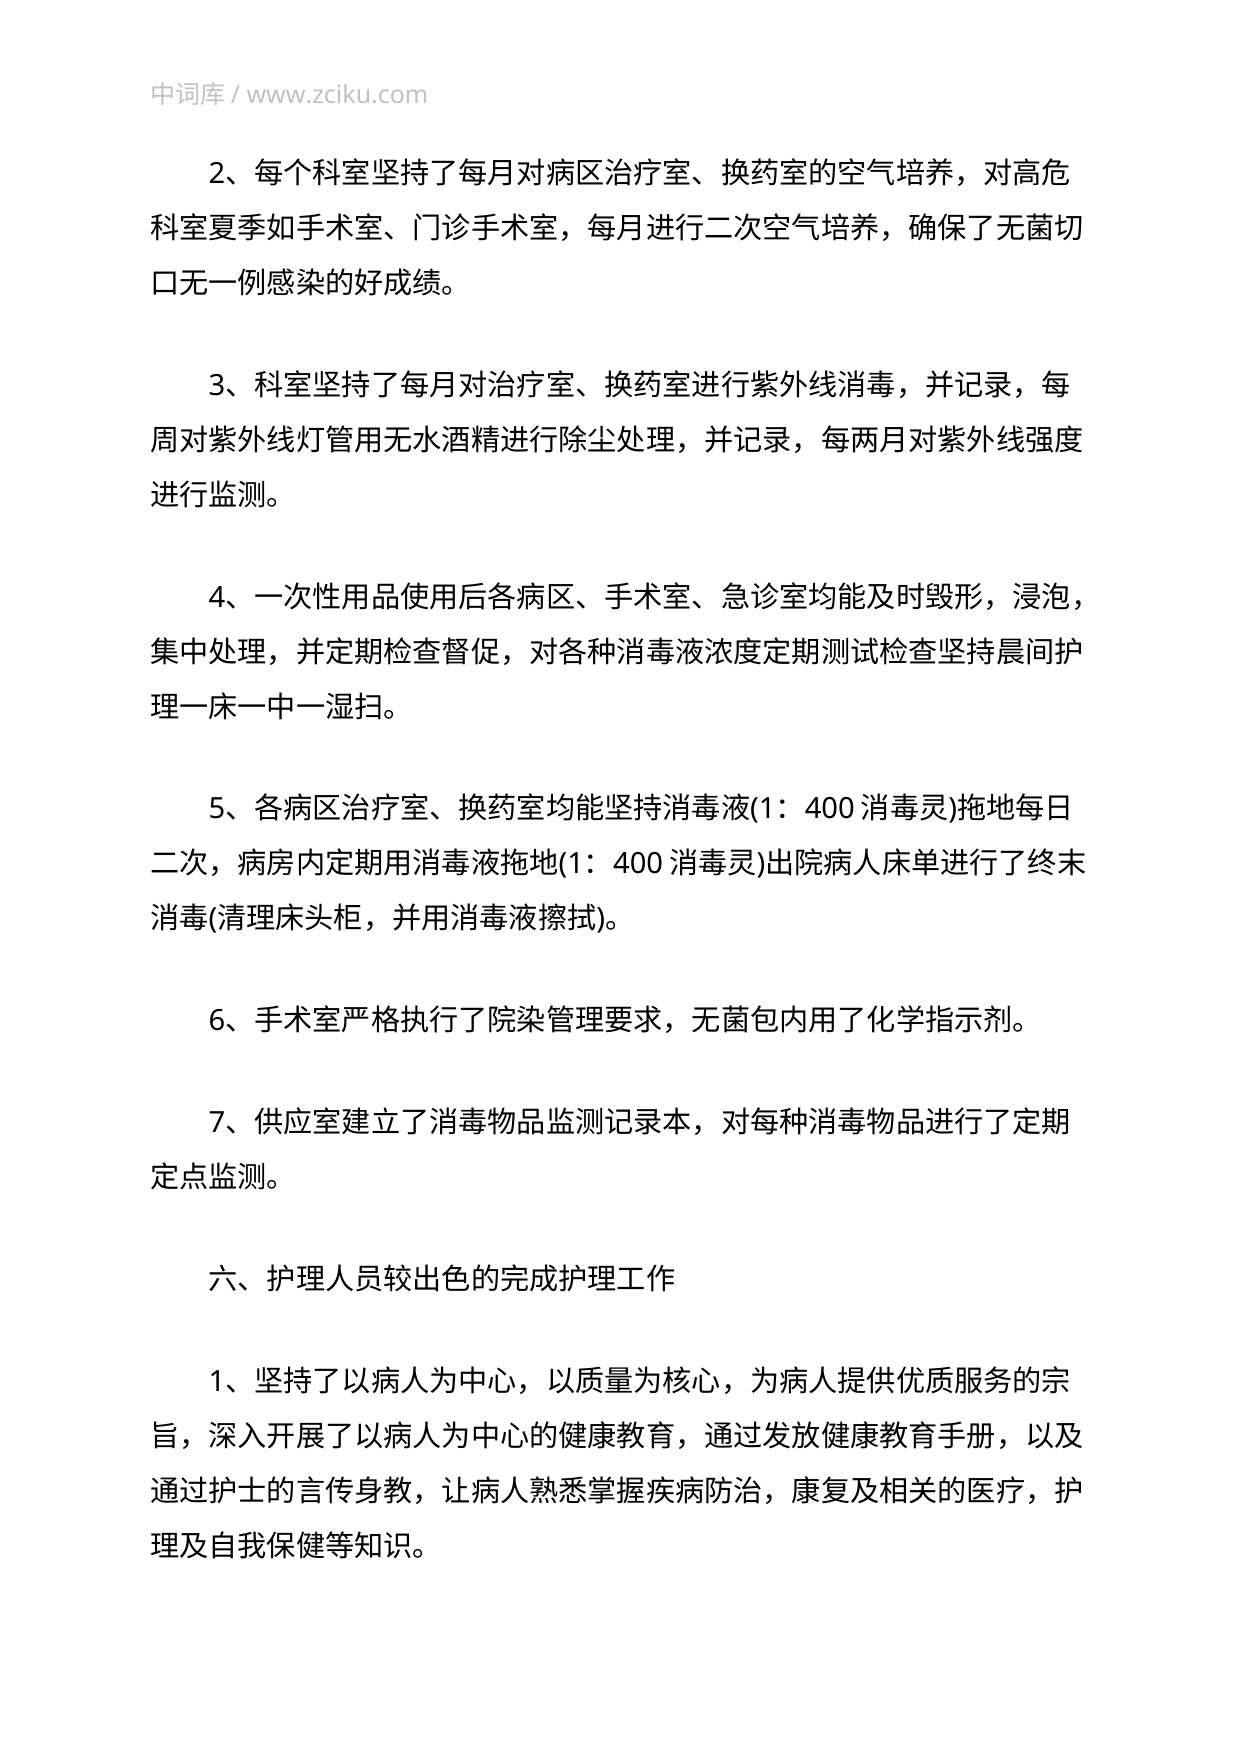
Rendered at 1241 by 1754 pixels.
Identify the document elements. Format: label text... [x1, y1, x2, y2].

text 4、一次性用品使用后各病区、手术室、急诊室均能及时毁形，浸泡，集中处理，并定期检查督促，对各种消毒液浓度定期测试检查坚持晨间护理一床一中一湿扫。 [150, 573, 1090, 726]
text 2、每个科室坚持了每月对病区治疗室、换药室的空气培养，对高危科室夏季如手术室、门诊手术室，每月进行二次空气培养，确保了无菌切口无一例感染的好成绩。 [150, 150, 1090, 302]
text 6、手术室严格执行了院染管理要求，无菌包内用了化学指示剂。 [150, 997, 1090, 1039]
text 3、科室坚持了每月对治疗室、换药室进行紫外线消毒，并记录，每周对紫外线灯管用无水酒精进行除尘处理，并记录，每两月对紫外线强度进行监测。 [150, 362, 1090, 514]
text 六、护理人员较出色的完成护理工作 [150, 1256, 1090, 1298]
text 7、供应室建立了消毒物品监测记录本，对每种消毒物品进行了定期定点监测。 [150, 1099, 1090, 1196]
text 1、坚持了以病人为中心，以质量为核心，为病人提供优质服务的宗旨，深入开展了以病人为中心的健康教育，通过发放健康教育手册，以及通过护士的言传身教，让病人熟悉掌握疾病防治，康复及相关的医疗，护理及自我保健等知识。 [150, 1357, 1090, 1564]
text 5、各病区治疗室、换药室均能坚持消毒液(1：400消毒灵)拖地每日二次，病房内定期用消毒液拖地(1：400消毒灵)出院病人床单进行了终末消毒(清理床头柜，并用消毒液擦拭)。 [150, 785, 1090, 937]
